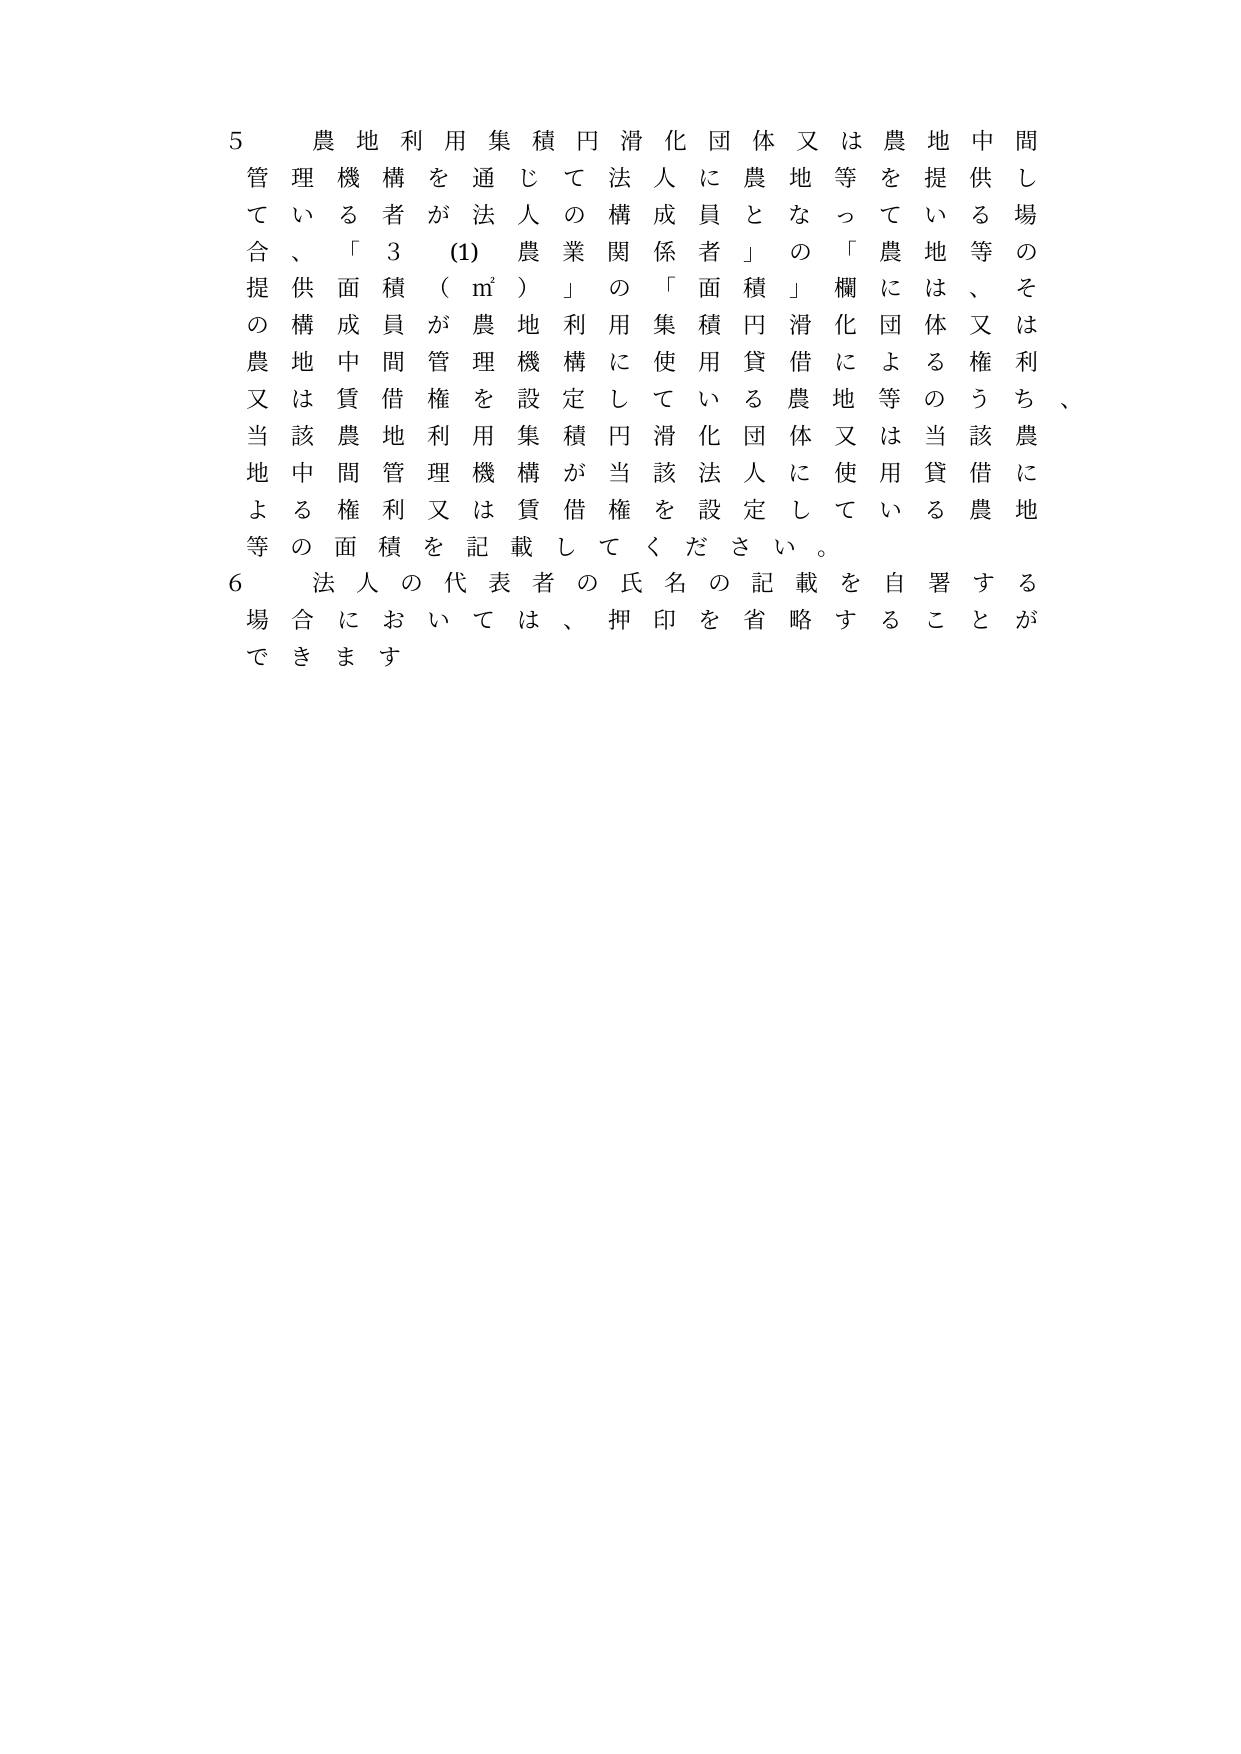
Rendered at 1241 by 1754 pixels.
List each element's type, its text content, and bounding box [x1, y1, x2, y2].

text ５ 農地利用集積円滑化団体又は農地中間管理機構を通じて法人に農地等を提供している者が法人の構成員となっている場合、「３(1)農業関係者」の「農地等の提供面積（㎡）」の「面積」欄には、その構成員が農地利用集積円滑化団体又は農地中間管理機構に使用貸借による権利又は賃借権を設定している農地等のうち、当該農地利用集積円滑化団体又は当該農地中間管理機構が当該法人に使用貸借による権利又は賃借権を設定している農地等の面積を記載してください。 [204, 121, 1060, 563]
text ６ 法人の代表者の氏名の記載を自署する場合においては、押印を省略することができます [204, 563, 1060, 674]
